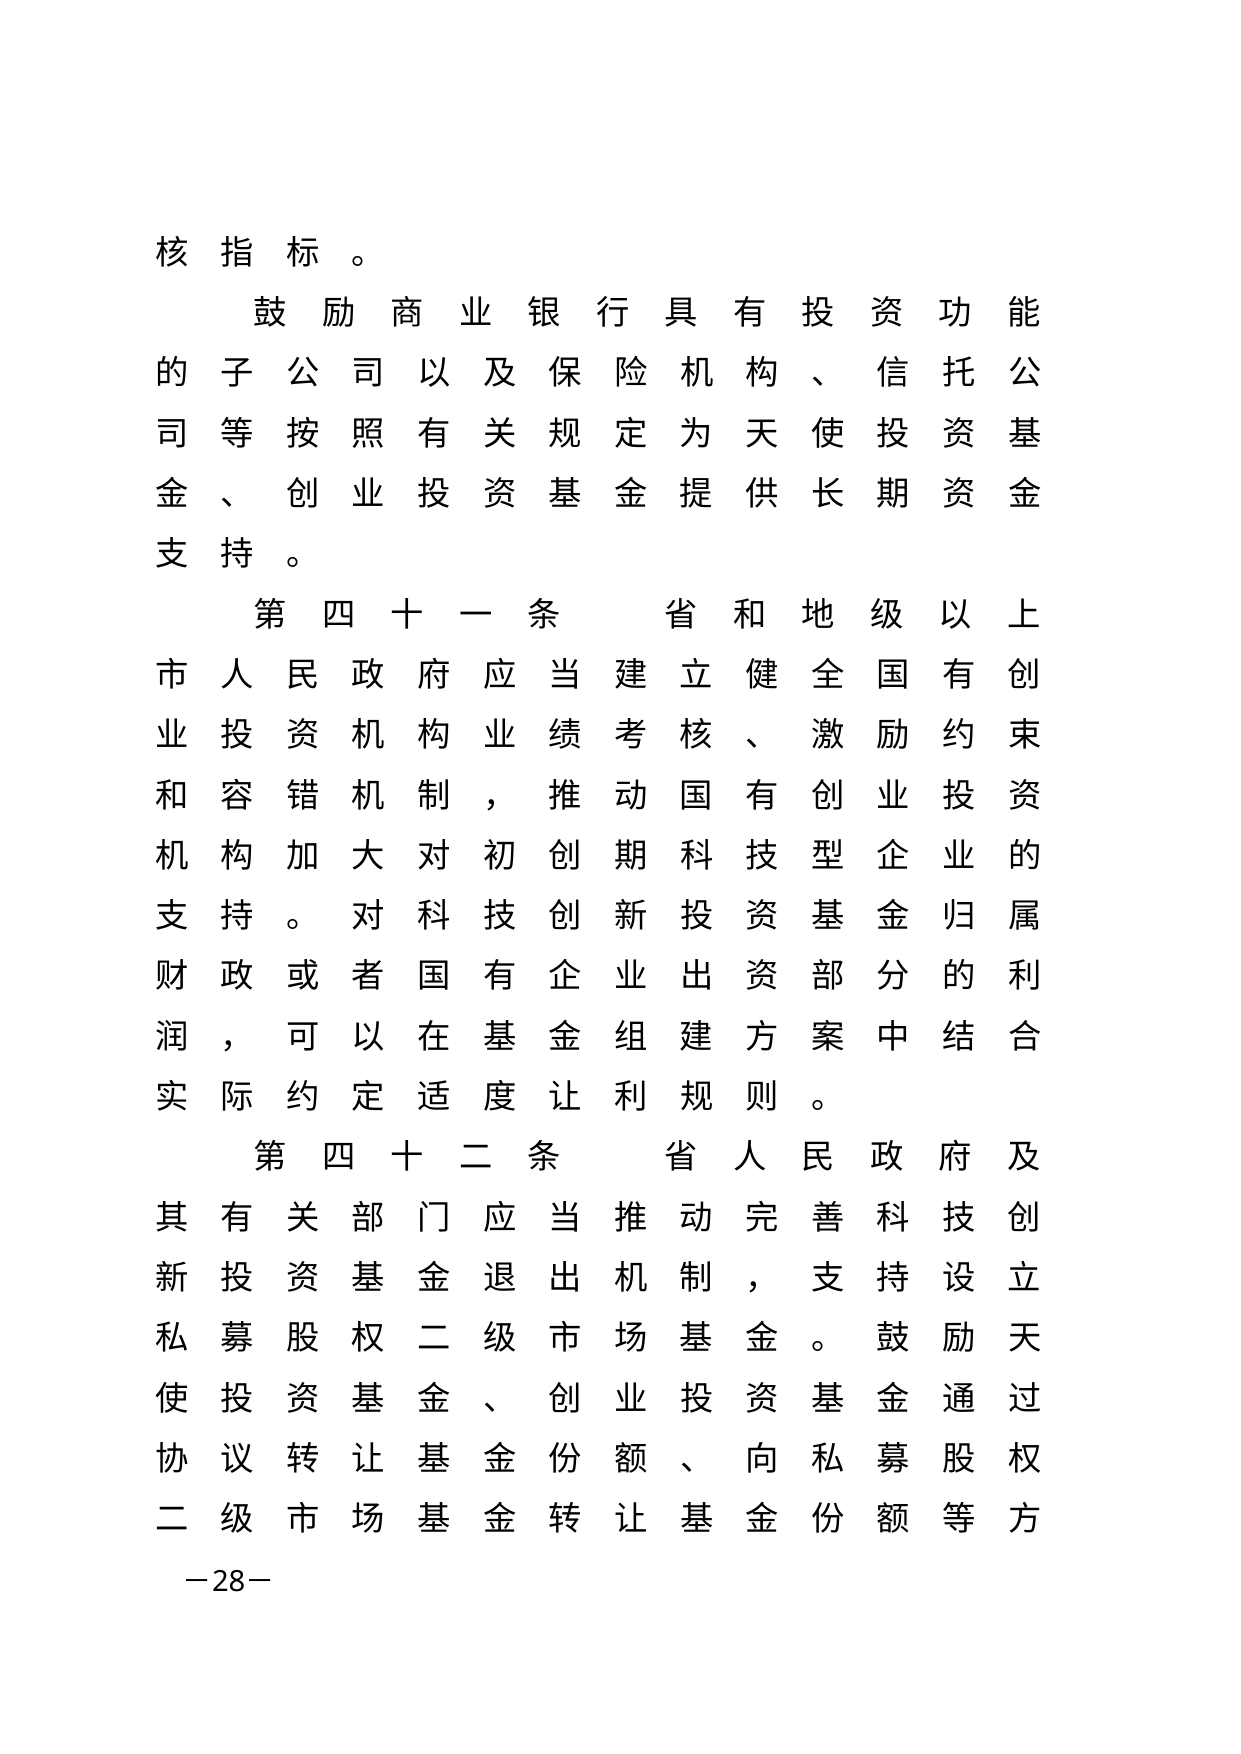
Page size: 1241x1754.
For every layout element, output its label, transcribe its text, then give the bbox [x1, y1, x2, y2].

text 省人民政府科技、财政、国有资产监督管理等部门对国有天使投资基金、创业投资基金的投资期和退出期设置不同考核指标，综合评价基金整体运营效果，不以国有资本保值增值作为主要考核指标。 [155, 219, 1073, 280]
text 鼓励商业银行具有投资功能的子公司以及保险机构、信托公司等按照有关规定为天使投资基金、创业投资基金提供长期资金支持。 [155, 280, 1073, 581]
text 第四十二条 省人民政府及其有关部门应当推动完善科技创新投资基金退出机制，支持设立私募股权二级市场基金。鼓励天使投资基金、创业投资基金通过协议转让基金份额、向私募股权二级市场基金转让基金份额等方式退出，实现资金循环使用。 [155, 1124, 1073, 1546]
text 第四十一条 省和地级以上市人民政府应当建立健全国有创业投资机构业绩考核、激励约束和容错机制，推动国有创业投资机构加大对初创期科技型企业的支持。对科技创新投资基金归属财政或者国有企业出资部分的利润，可以在基金组建方案中结合实际约定适度让利规则。 [155, 581, 1073, 1124]
